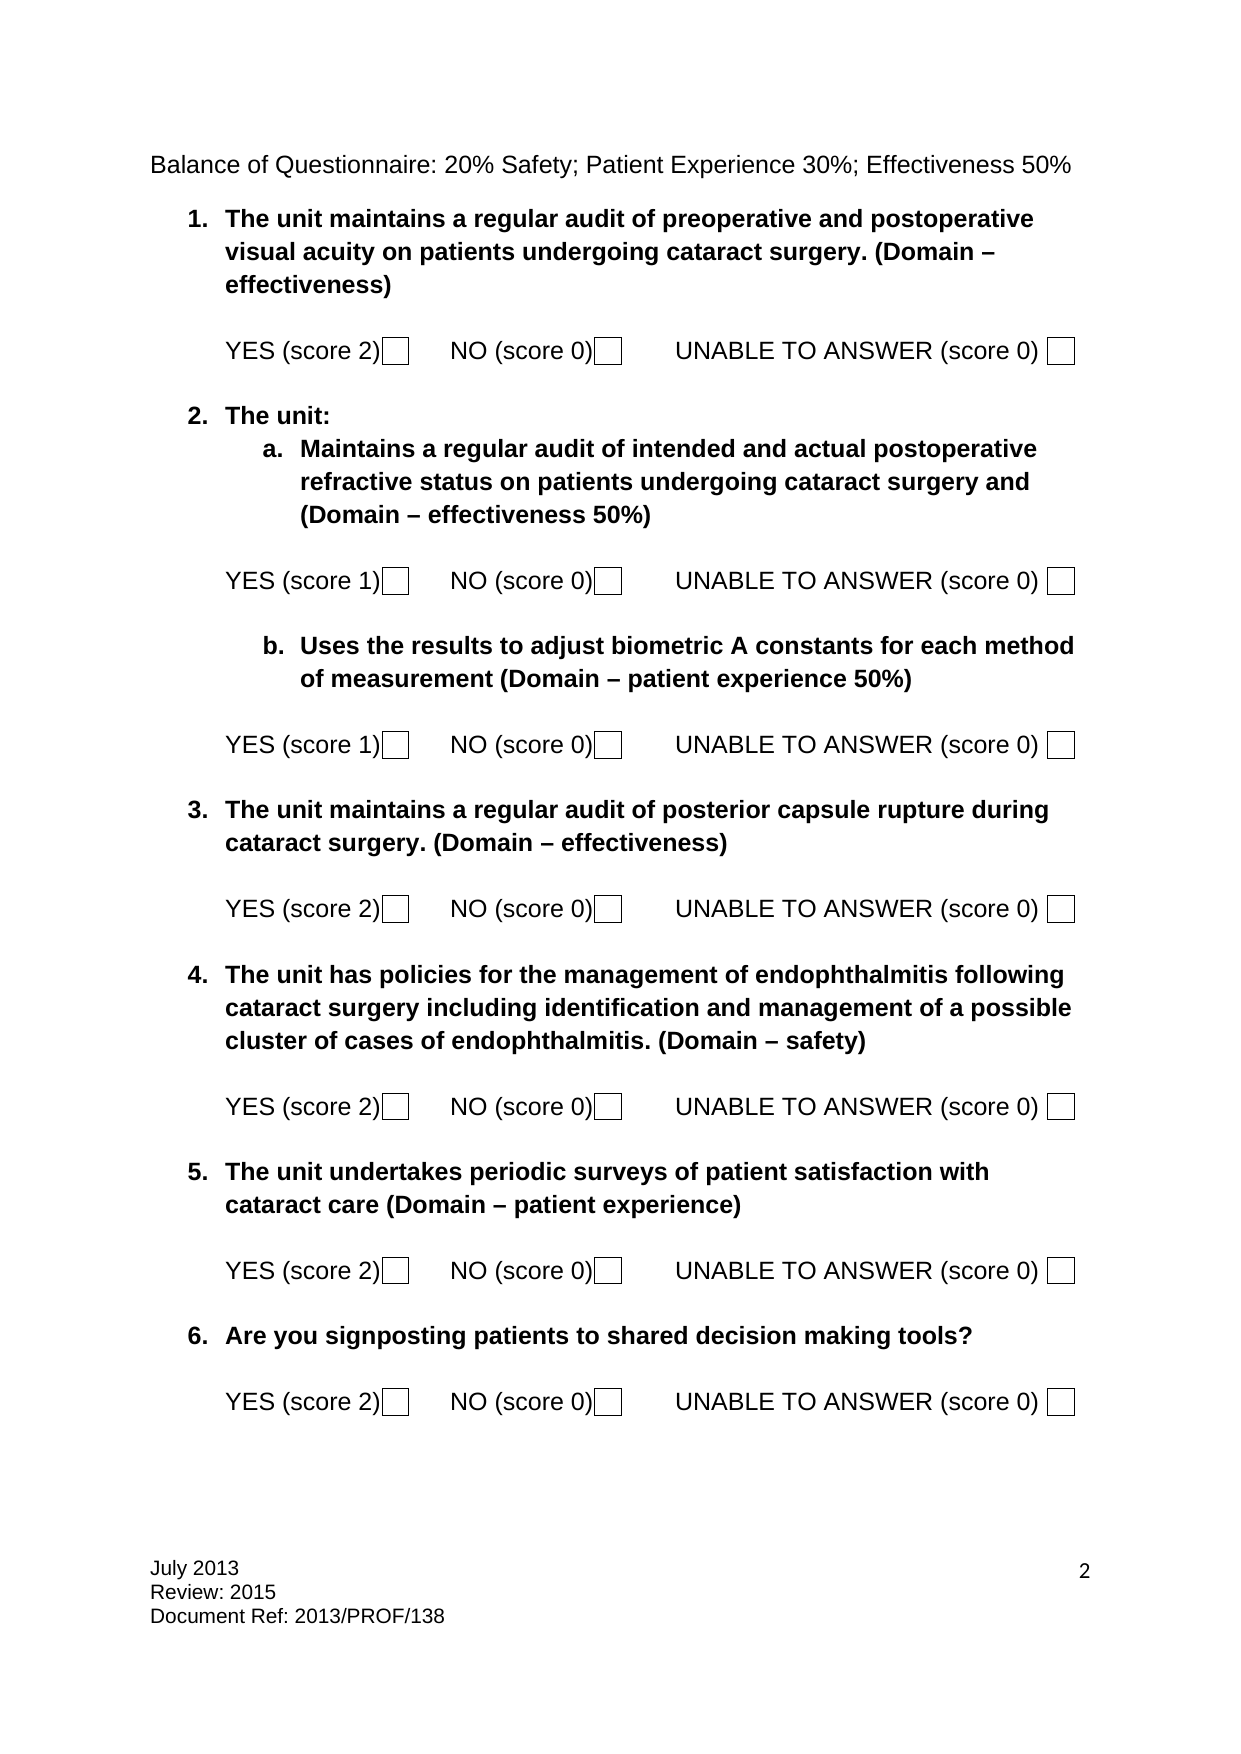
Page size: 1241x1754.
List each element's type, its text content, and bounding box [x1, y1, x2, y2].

list The unit undertakes periodic surveys of patient satisfaction with cataract care (Domain – patient experience) YES (score 2) NO (score 0) UNABLE TO ANSWER (score 0) [187, 1157, 1090, 1317]
list The unit maintains a regular audit of preoperative and postoperative visual acuity on patients undergoing cataract surgery. (Domain – effectiveness) YES (score 2) NO (score 0) UNABLE TO ANSWER (score 0) [187, 204, 1090, 397]
list YES (score 1) NO (score 0) UNABLE TO ANSWER (score 0) [225, 566, 1090, 627]
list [225, 1387, 1090, 1448]
list The unit: [187, 401, 1090, 430]
list YES (score 1) NO (score 0) UNABLE TO ANSWER (score 0) [225, 697, 1090, 791]
list Uses the results to adjust biometric A constants for each method of measurement (Domain – patient experience 50%) [262, 631, 1090, 693]
list Are you signposting patients to shared decision making tools? [187, 1321, 1090, 1350]
list The unit maintains a regular audit of posterior capsule rupture during cataract surgery. (Domain – effectiveness) YES (score 2) NO (score 0) UNABLE TO ANSWER (score 0) [187, 795, 1090, 955]
list (Domain – effectiveness 50%) [300, 500, 1090, 529]
list The unit has policies for the management of endophthalmitis following cataract surgery including identification and management of a possible cluster of cases of endophthalmitis. (Domain – safety) YES (score 2) NO (score 0) UNABLE TO ANSWER (score 0) [187, 959, 1090, 1153]
list Maintains a regular audit of intended and actual postoperative refractive status on patients undergoing cataract surgery and [262, 434, 1090, 496]
text Balance of Questionnaire: 20% Safety; Patient Experience 30%; Effectiveness 50% [150, 150, 1090, 179]
